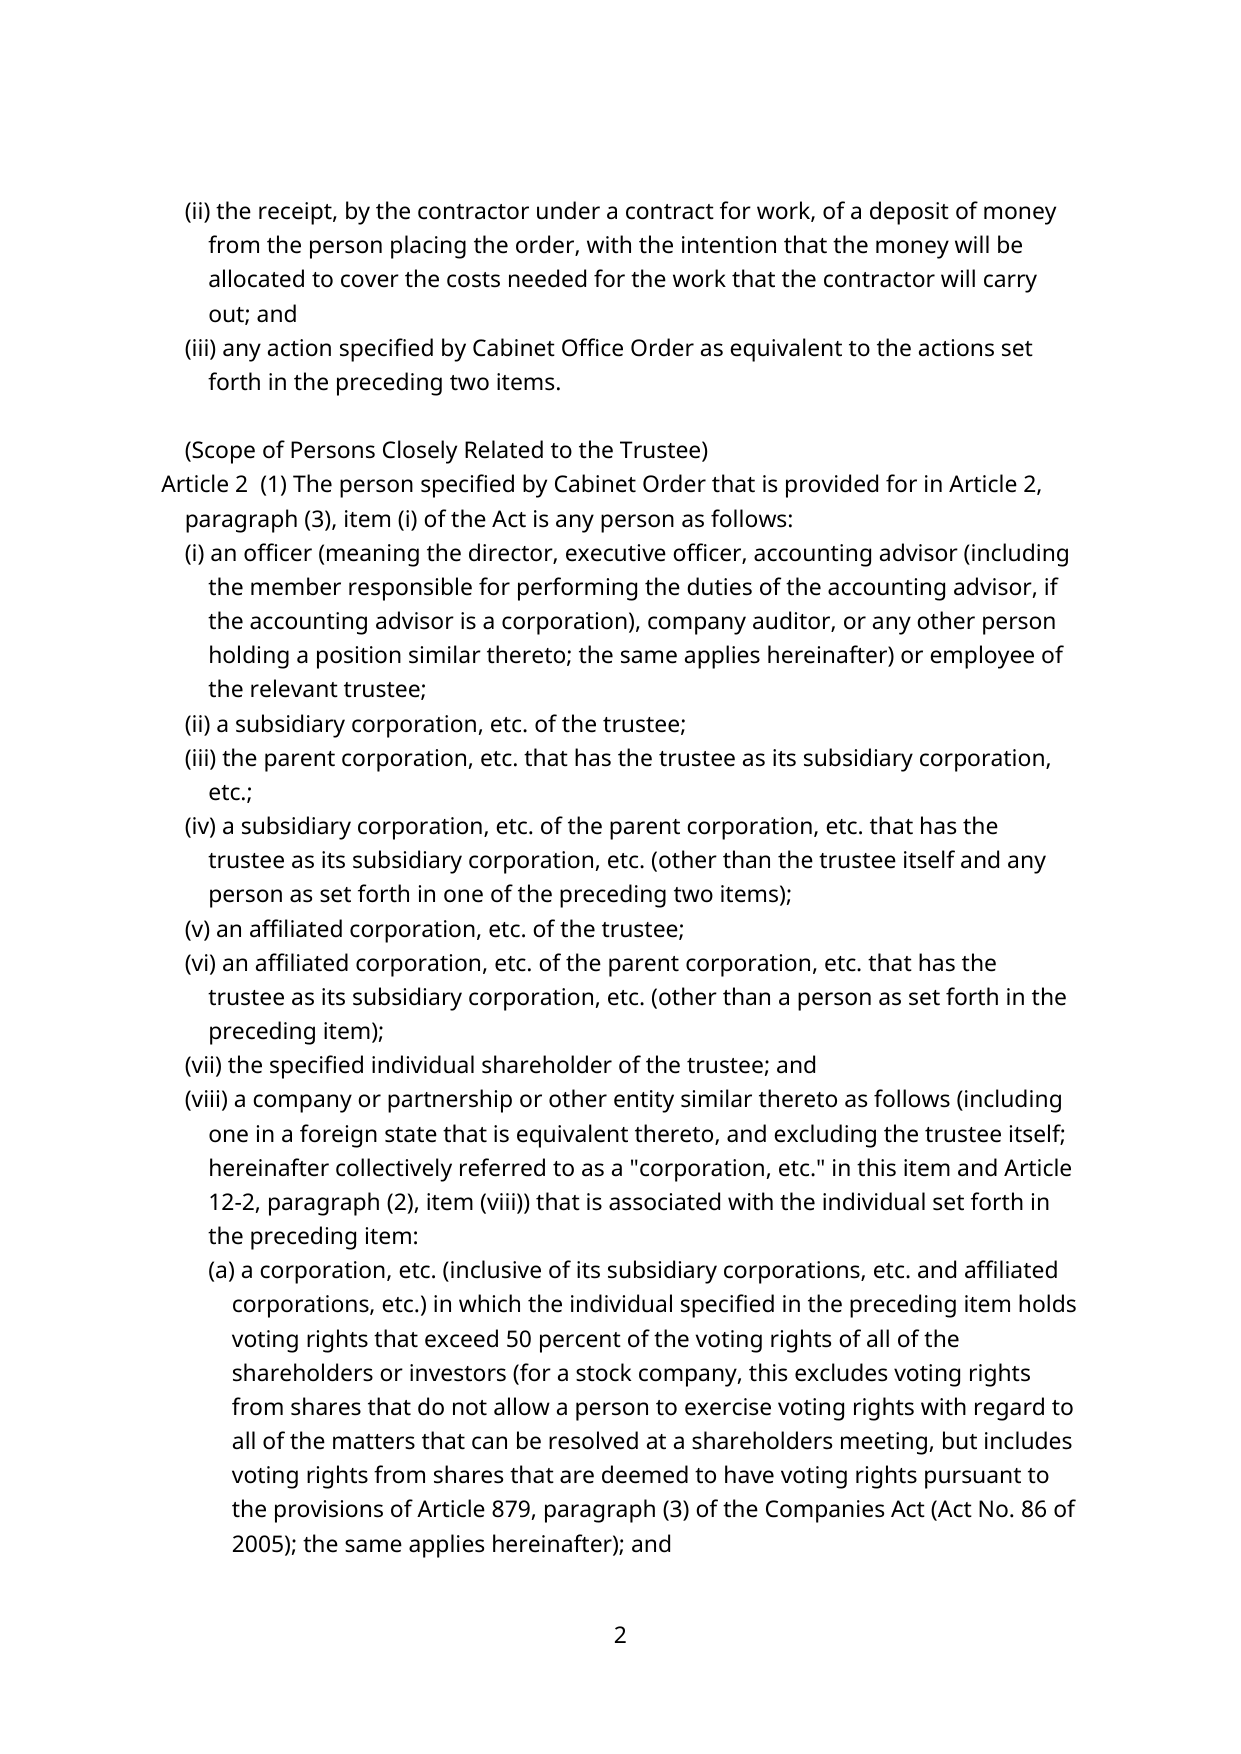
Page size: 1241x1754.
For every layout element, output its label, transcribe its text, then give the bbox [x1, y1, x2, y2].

text (Scope of Persons Closely Related to the Trustee) [184, 433, 1079, 467]
text (i) an officer (meaning the director, executive officer, accounting advisor (including the member responsible for performing the duties of the accounting advisor, if the accounting advisor is a corporation), company auditor, or any other person holding a position similar thereto; the same applies hereinafter) or employee of the relevant trustee; [184, 535, 1079, 706]
text (vii) the specified individual shareholder of the trustee; and [184, 1048, 1079, 1082]
text (ii) a subsidiary corporation, etc. of the trustee; [184, 706, 1079, 740]
text (ii) the receipt, by the contractor under a contract for work, of a deposit of money from the person placing the order, with the intention that the money will be allocated to cover the costs needed for the work that the contractor will carry out; and [184, 194, 1079, 330]
text Article 2 (1) The person specified by Cabinet Order that is provided for in Article 2, paragraph (3), item (i) of the Act is any person as follows: [161, 467, 1079, 535]
text (iv) a subsidiary corporation, etc. of the parent corporation, etc. that has the trustee as its subsidiary corporation, etc. (other than the trustee itself and any person as set forth in one of the preceding two items); [184, 809, 1079, 911]
text (iii) any action specified by Cabinet Office Order as equivalent to the actions set forth in the preceding two items. [184, 330, 1079, 399]
text (viii) a company or partnership or other entity similar thereto as follows (including one in a foreign state that is equivalent thereto, and excluding the trustee itself; hereinafter collectively referred to as a "corporation, etc." in this item and Article 12-2, paragraph (2), item (viii)) that is associated with the individual set forth in the preceding item: [184, 1082, 1079, 1253]
text (v) an affiliated corporation, etc. of the trustee; [184, 911, 1079, 945]
text (vi) an affiliated corporation, etc. of the parent corporation, etc. that has the trustee as its subsidiary corporation, etc. (other than a person as set forth in the preceding item); [184, 945, 1079, 1048]
text (iii) the parent corporation, etc. that has the trustee as its subsidiary corporation, etc.; [184, 740, 1079, 809]
text (a) a corporation, etc. (inclusive of its subsidiary corporations, etc. and affiliated corporations, etc.) in which the individual specified in the preceding item holds voting rights that exceed 50 percent of the voting rights of all of the shareholders or investors (for a stock company, this excludes voting rights from shares that do not allow a person to exercise voting rights with regard to all of the matters that can be resolved at a shareholders meeting, but includes voting rights from shares that are deemed to have voting rights pursuant to the provisions of Article 879, paragraph (3) of the Companies Act (Act No. 86 of 2005); the same applies hereinafter); and [207, 1253, 1079, 1560]
